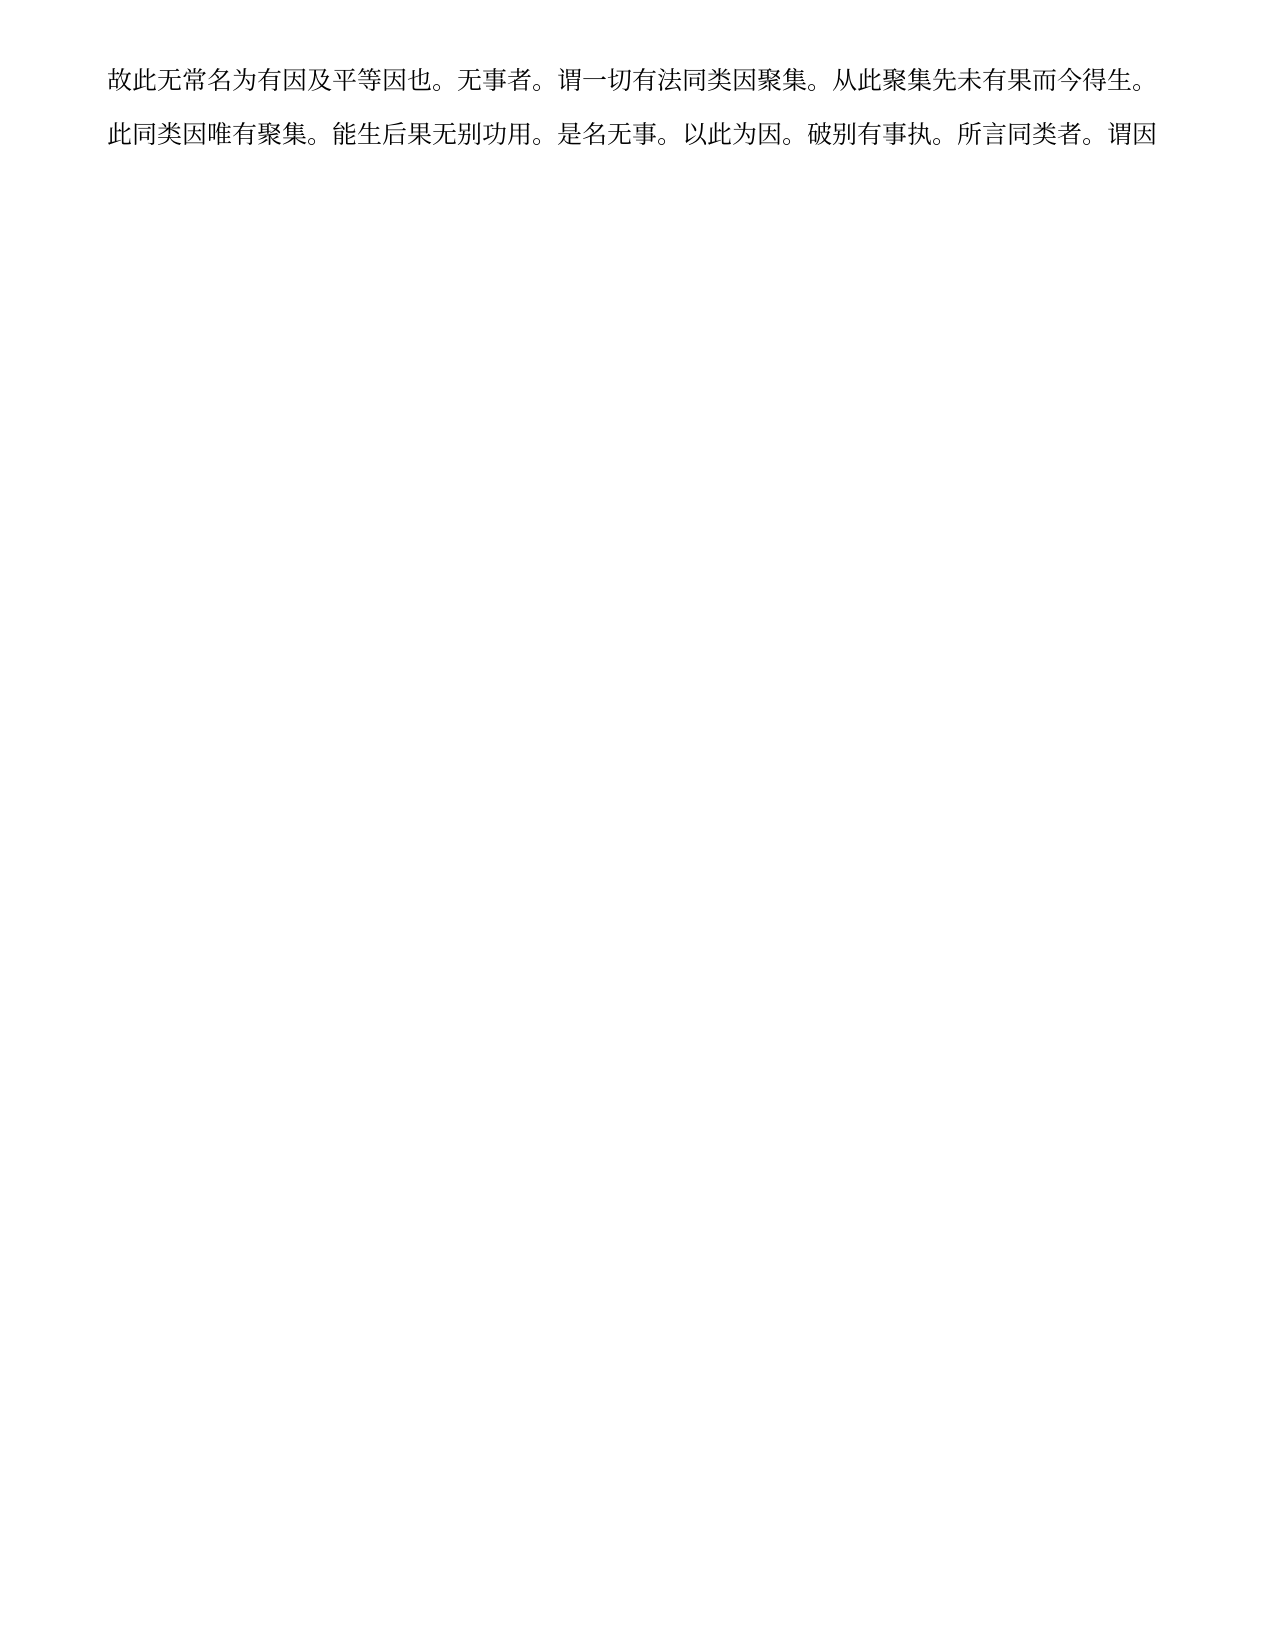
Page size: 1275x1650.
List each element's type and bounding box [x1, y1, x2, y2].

text [107, 60, 1159, 151]
